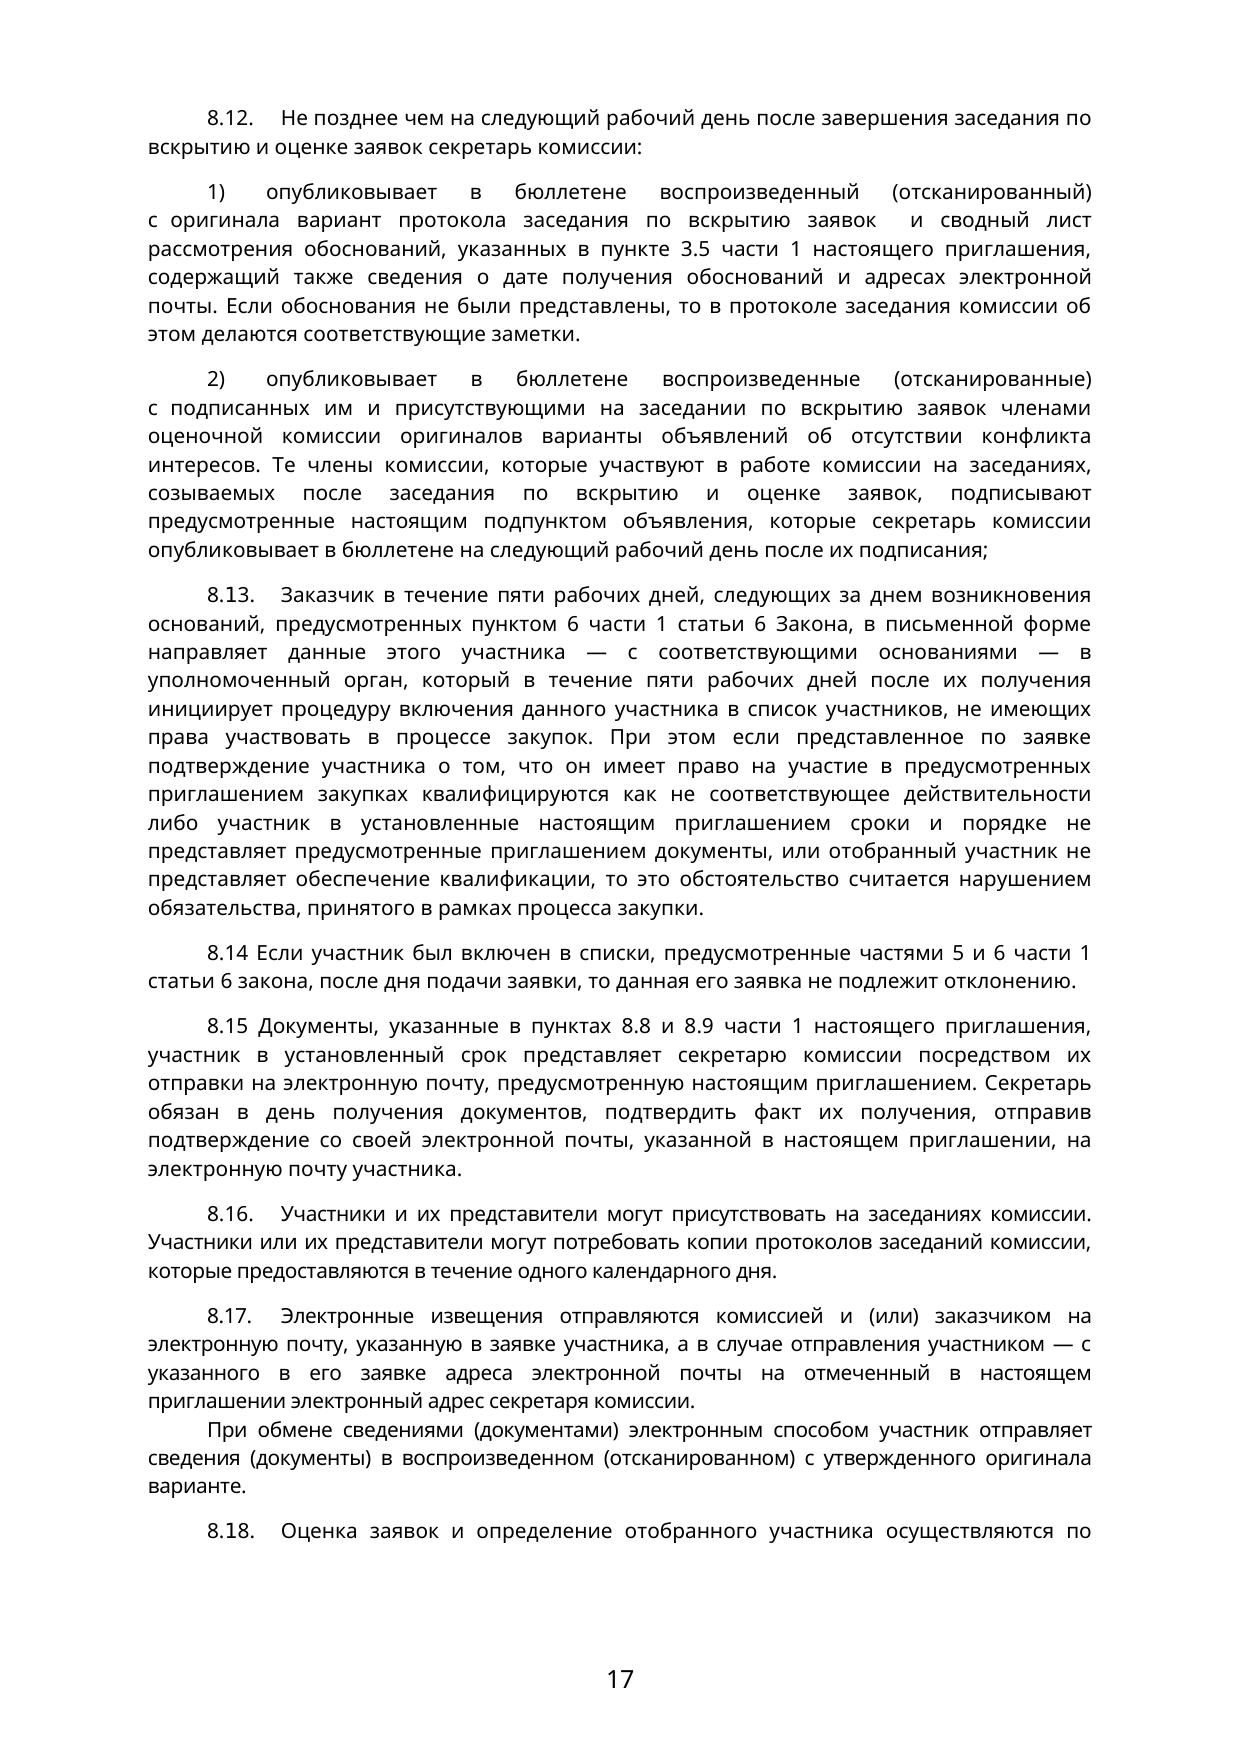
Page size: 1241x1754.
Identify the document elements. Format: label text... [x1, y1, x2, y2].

text 8.16. Участники и их представители могут присутствовать на заседаниях комиссии. Участники или их представители могут потребовать копии протоколов заседаний комиссии, которые предоставляются в течение одного календарного дня. [148, 1199, 1092, 1284]
text 8.17. Электронные извещения отправляются комиссией и (или) заказчиком на электронную почту, указанную в заявке участника, а в случае отправления участником — с указанного в его заявке адреса электронной почты на отмеченный в настоящем приглашении электронный адрес секретаря комиссии. [148, 1301, 1092, 1415]
text 8.14 Если участник был включен в списки, предусмотренные частями 5 и 6 части 1 статьи 6 закона, после дня подачи заявки, то данная его заявка не подлежит отклонению. [148, 938, 1092, 995]
text 8.12. Не позднее чем на следующий рабочий день после завершения заседания по вскрытию и оценке заявок секретарь комиссии: [148, 103, 1092, 160]
text 8.13. Заказчик в течение пяти рабочих дней, следующих за днем возникновения оснований, предусмотренных пунктом 6 части 1 статьи 6 Закона, в письменной форме направляет данные этого участника — с соответствующими основаниями — в уполномоченный орган, который в течение пяти рабочих дней после их получения инициирует процедуру включения данного участника в список участников, не имеющих права участвовать в процессе закупок. При этом если представленное по заявке подтверждение участника о том, что он имеет право на участие в предусмотренных приглашением закупках квалифицируются как не соответствующее действительности либо участник в установленные настоящим приглашением сроки и порядке не представляет предусмотренные приглашением документы, или отобранный участник не представляет обеспечение квалификации, то это обстоятельство считается нарушением обязательства, принятого в рамках процесса закупки. [148, 580, 1092, 921]
text 2) опубликовывает в бюллетене воспроизведенные (отсканированные) с подписанных им и присутствующими на заседании по вскрытию заявок членами оценочной комиссии оригиналов варианты объявлений об отсутствии конфликта интересов. Те члены комиссии, которые участвуют в работе комиссии на заседаниях, созываемых после заседания по вскрытию и оценке заявок, подписывают предусмотренные настоящим подпунктом объявления, которые секретарь комиссии опубликовывает в бюллетене на следующий рабочий день после их подписания; [148, 364, 1092, 563]
text При обмене сведениями (документами) электронным способом участник отправляет сведения (документы) в воспроизведенном (отсканированном) с утвержденного оригинала варианте. [148, 1415, 1092, 1500]
text 8.15 Документы, указанные в пунктах 8.8 и 8.9 части 1 настоящего приглашения, участник в установленный срок представляет секретарю комиссии посредством их отправки на электронную почту, предусмотренную настоящим приглашением. Секретарь обязан в день получения документов, подтвердить факт их получения, отправив подтверждение со своей электронной почты, указанной в настоящем приглашении, на электронную почту участника. [148, 1012, 1092, 1182]
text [148, 1517, 1092, 1545]
text 1) опубликовывает в бюллетене воспроизведенный (отсканированный) с оригинала вариант протокола заседания по вскрытию заявок и сводный лист рассмотрения обоснований, указанных в пункте 3.5 части 1 настоящего приглашения, содержащий также сведения о дате получения обоснований и адресах электронной почты. Если обоснования не были представлены, то в протоколе заседания комиссии об этом делаются соответствующие заметки. [148, 177, 1092, 348]
